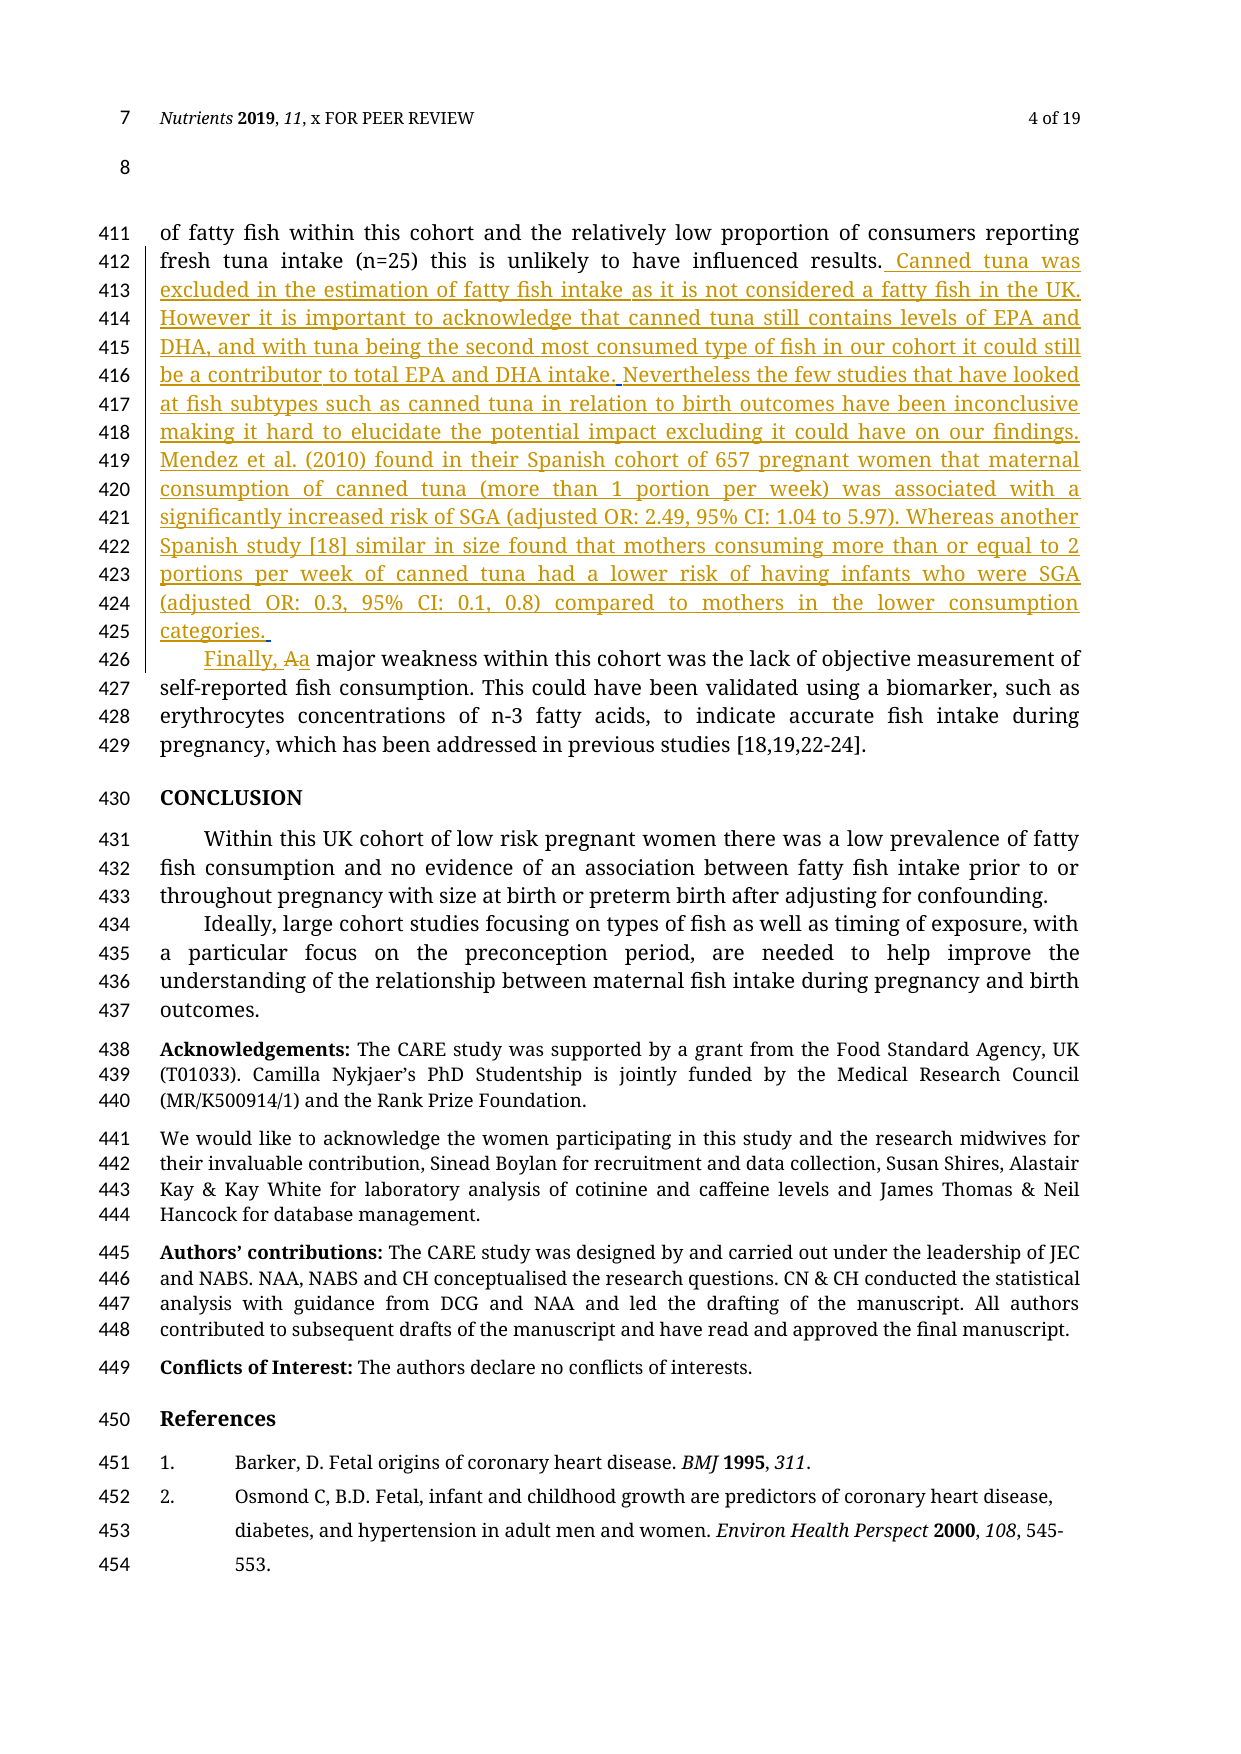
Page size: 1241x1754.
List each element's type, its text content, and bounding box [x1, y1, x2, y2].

text Authors’ contributions: The CARE study was designed by and carried out under the leadership of JEC and NABS. NAA, NABS and CH conceptualised the research questions. CN & CH conducted the statistical analysis with guidance from DCG and NAA and led the drafting of the manuscript. All authors contributed to subsequent drafts of the manuscript and have read and approved the final manuscript. [159, 1239, 1081, 1342]
subtitle References [159, 1404, 1081, 1433]
text 2. Osmond C, B.D. Fetal, infant and childhood growth are predictors of coronary heart disease, diabetes, and hypertension in adult men and women. Environ Health Perspect 2000, 108, 545-553. [159, 1479, 1081, 1581]
subtitle CONCLUSION [159, 783, 1081, 812]
text Acknowledgements: The CARE study was supported by a grant from the Food Standard Agency, UK (T01033). Camilla Nykjaer’s PhD Studentship is jointly funded by the Medical Research Council (MR/K500914/1) and the Rank Prize Foundation. [159, 1036, 1081, 1112]
text Conflicts of Interest: The authors declare no conflicts of interests. [159, 1354, 1081, 1379]
text Ideally, large cohort studies focusing on types of fish as well as timing of exposure, with a particular focus on the preconception period, are needed to help improve the understanding of the relationship between maternal fish intake during pregnancy and birth outcomes. [159, 909, 1081, 1023]
text Within this UK cohort of low risk pregnant women there was a low prevalence of fatty fish consumption and no evidence of an association between fatty fish intake prior to or throughout pregnancy with size at birth or preterm birth after adjusting for confounding. [159, 824, 1081, 909]
text We would like to acknowledge the women participating in this study and the research midwives for their invaluable contribution, Sinead Boylan for recruitment and data collection, Susan Shires, Alastair Kay & Kay White for laboratory analysis of cotinine and caffeine levels and James Thomas & Neil Hancock for database management. [159, 1125, 1081, 1227]
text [159, 218, 1081, 299]
text major weakness within this cohort was the lack of objective measurement of self-reported fish consumption. This could have been validated using a biomarker, such as erythrocytes concentrations of n-3 fatty acids, to indicate accurate fish intake during pregnancy, which has been addressed in previous studies [18,19,22-24]. [159, 644, 1081, 758]
text 1. Barker, D. Fetal origins of coronary heart disease. BMJ 1995, 311. [159, 1446, 1081, 1479]
